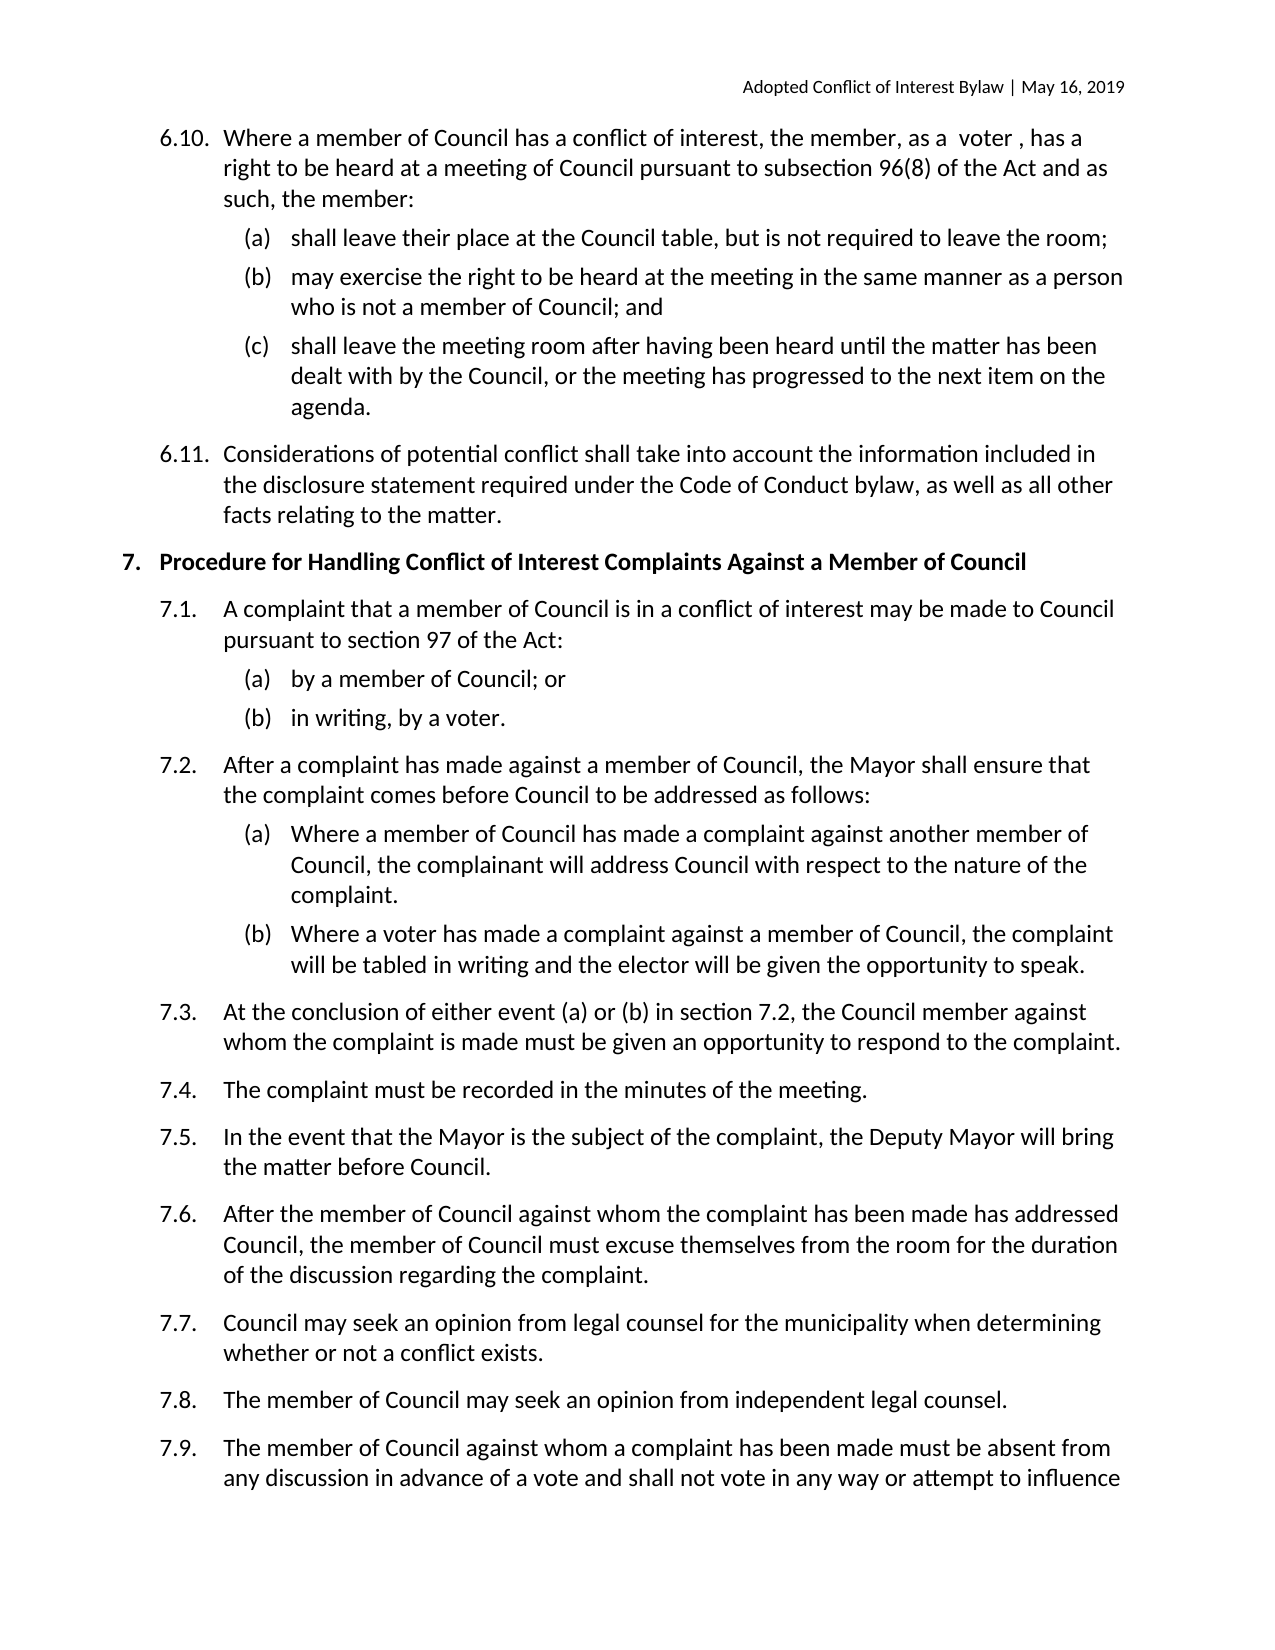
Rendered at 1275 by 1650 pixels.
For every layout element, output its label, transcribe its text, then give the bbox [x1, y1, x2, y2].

text shall leave their place at the Council table, but is not required to leave the room; [244, 222, 1125, 252]
text Considerations of potential conflict shall take into account the information included in the disclosure statement required under the Code of Conduct bylaw, as well as all other facts relating to the matter. [159, 438, 1125, 530]
text Where a voter has made a complaint against a member of Council, the complaint will be tabled in writing and the elector will be given the opportunity to speak. [244, 918, 1125, 979]
text The complaint must be recorded in the minutes of the meeting. [159, 1074, 1125, 1104]
text A complaint that a member of Council is in a conflict of interest may be made to Council pursuant to section 97 of the Act: [159, 594, 1125, 655]
text The member of Council may seek an opinion from independent legal counsel. [159, 1384, 1125, 1415]
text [159, 1432, 1125, 1493]
text After a complaint has made against a member of Council, the Mayor shall ensure that the complaint comes before Council to be addressed as follows: [159, 749, 1125, 810]
text by a member of Council; or [244, 663, 1125, 693]
text Council may seek an opinion from legal counsel for the municipality when determining whether or not a conflict exists. [159, 1307, 1125, 1368]
text in writing, by a voter. [244, 702, 1125, 732]
text Where a member of Council has a conflict of interest, the member, as a voter , has a right to be heard at a meeting of Council pursuant to subsection 96(8) of the Act and as such, the member: [159, 122, 1125, 213]
text At the conclusion of either event (a) or (b) in section 7.2, the Council member against whom the complaint is made must be given an opportunity to respond to the complaint. [159, 996, 1125, 1057]
text Procedure for Handling Conflict of Interest Complaints Against a Member of Council [122, 546, 1125, 577]
text In the event that the Mayor is the subject of the complaint, the Deputy Mayor will bring the matter before Council. [159, 1121, 1125, 1182]
text After the member of Council against whom the complaint has been made has addressed Council, the member of Council must excuse themselves from the room for the duration of the discussion regarding the complaint. [159, 1199, 1125, 1290]
text may exercise the right to be heard at the meeting in the same manner as a person who is not a member of Council; and [244, 261, 1125, 322]
text Where a member of Council has made a complaint against another member of Council, the complainant will address Council with respect to the nature of the complaint. [244, 818, 1125, 910]
text shall leave the meeting room after having been heard until the matter has been dealt with by the Council, or the meeting has progressed to the next item on the agenda. [244, 330, 1125, 422]
